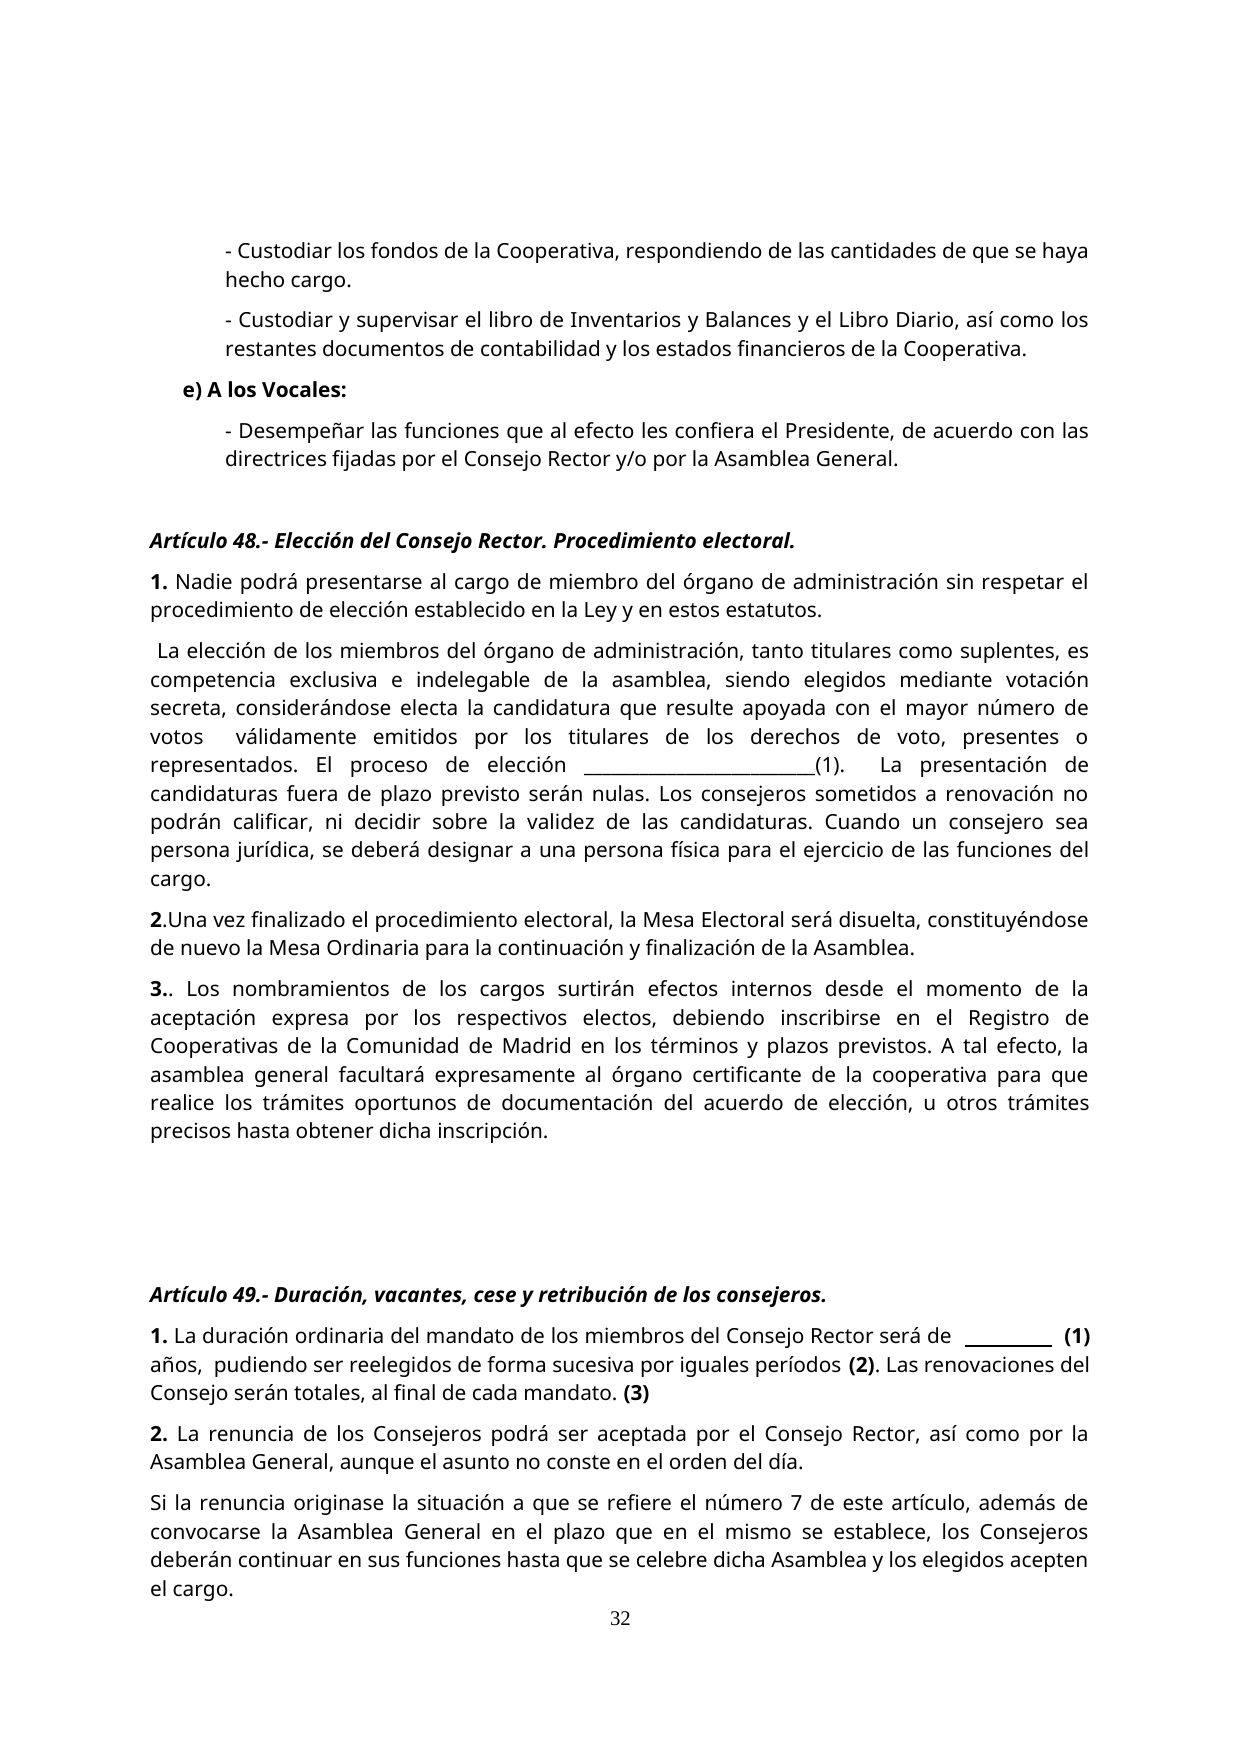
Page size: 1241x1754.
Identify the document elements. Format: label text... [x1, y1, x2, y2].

text 1. Nadie podrá presentarse al cargo de miembro del órgano de administración sin respetar el procedimiento de elección establecido en la Ley y en estos estatutos. [150, 567, 1090, 624]
text Artículo 49.- Duración, vacantes, cese y retribución de los consejeros. [150, 1280, 1090, 1309]
text - Desempeñar las funciones que al efecto les confiera el Presidente, de acuerdo con las directrices fijadas por el Consejo Rector y/o por la Asamblea General. [225, 416, 1090, 473]
text 3.. Los nombramientos de los cargos surtirán efectos internos desde el momento de la aceptación expresa por los respectivos electos, debiendo inscribirse en el Registro de Cooperativas de la Comunidad de Madrid en los términos y plazos previstos. A tal efecto, la asamblea general facultará expresamente al órgano certificante de la cooperativa para que realice los trámites oportunos de documentación del acuerdo de elección, u otros trámites precisos hasta obtener dicha inscripción. [150, 974, 1090, 1145]
text La elección de los miembros del órgano de administración, tanto titulares como suplentes, es competencia exclusiva e indelegable de la asamblea, siendo elegidos mediante votación secreta, considerándose electa la candidatura que resulte apoyada con el mayor número de votos válidamente emitidos por los titulares de los derechos de voto, presentes o representados. El proceso de elección _________________________(1). La presentación de candidaturas fuera de plazo previsto serán nulas. Los consejeros sometidos a renovación no podrán calificar, ni decidir sobre la validez de las candidaturas. Cuando un consejero sea persona jurídica, se deberá designar a una persona física para el ejercicio de las funciones del cargo. [150, 637, 1090, 892]
text 1. La duración ordinaria del mandato de los miembros del Consejo Rector será de (1) años, pudiendo ser reelegidos de forma sucesiva por iguales períodos (2). Las renovaciones del Consejo serán totales, al final de cada mandato. (3) [150, 1321, 1090, 1407]
text 2.Una vez finalizado el procedimiento electoral, la Mesa Electoral será disuelta, constituyéndose de nuevo la Mesa Ordinaria para la continuación y finalización de la Asamblea. [150, 905, 1090, 962]
text Si la renuncia originase la situación a que se refiere el número 7 de este artículo, además de convocarse la Asamblea General en el plazo que en el mismo se establece, los Consejeros deberán continuar en sus funciones hasta que se celebre dicha Asamblea y los elegidos acepten el cargo. [150, 1488, 1090, 1602]
text - Custodiar los fondos de la Cooperativa, respondiendo de las cantidades de que se haya hecho cargo. [225, 236, 1090, 293]
text 2. La renuncia de los Consejeros podrá ser aceptada por el Consejo Rector, así como por la Asamblea General, aunque el asunto no conste en el orden del día. [150, 1419, 1090, 1476]
text - Custodiar y supervisar el libro de Inventarios y Balances y el Libro Diario, así como los restantes documentos de contabilidad y los estados financieros de la Cooperativa. [225, 306, 1090, 362]
text e) A los Vocales: [182, 375, 1090, 403]
text Artículo 48.- Elección del Consejo Rector. Procedimiento electoral. [150, 526, 1090, 555]
